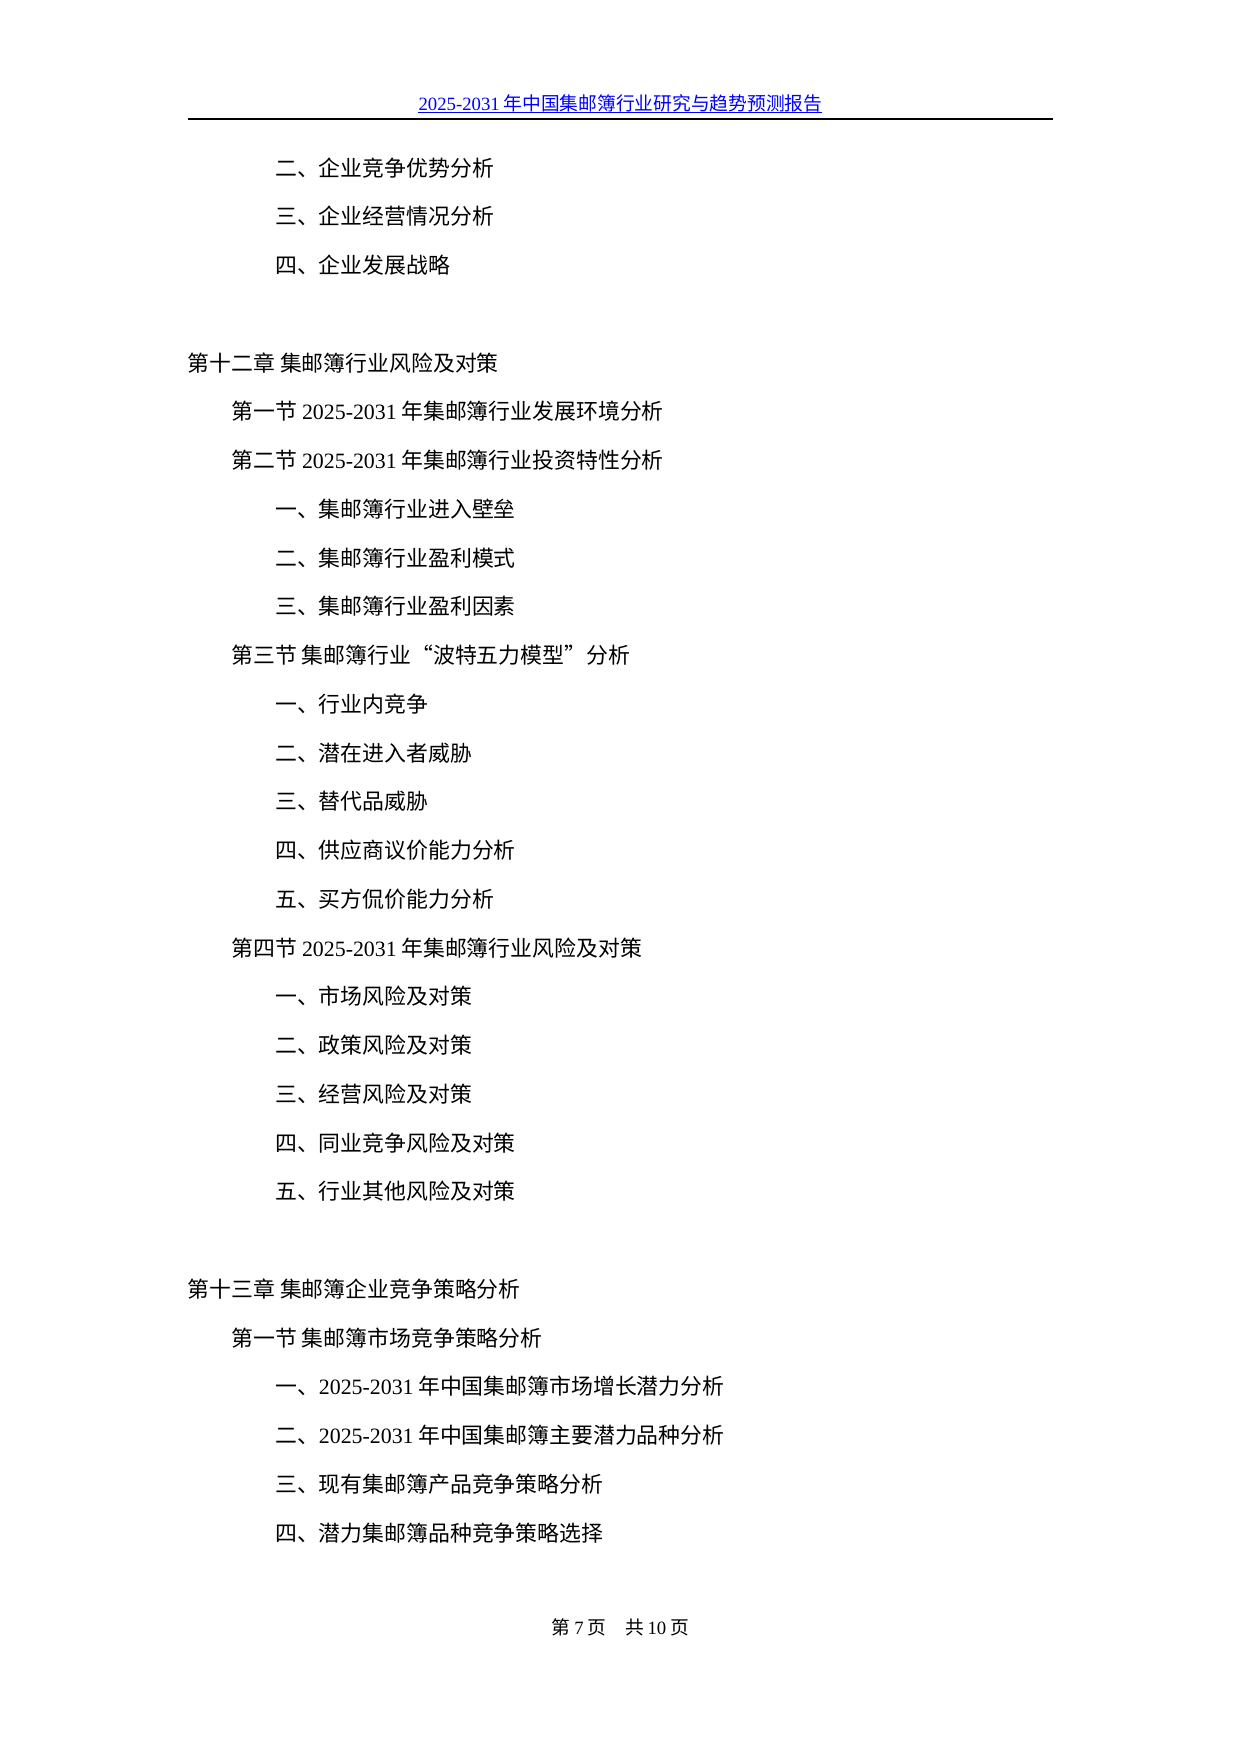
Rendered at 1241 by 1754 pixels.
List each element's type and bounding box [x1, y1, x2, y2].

text [187, 150, 1053, 1548]
